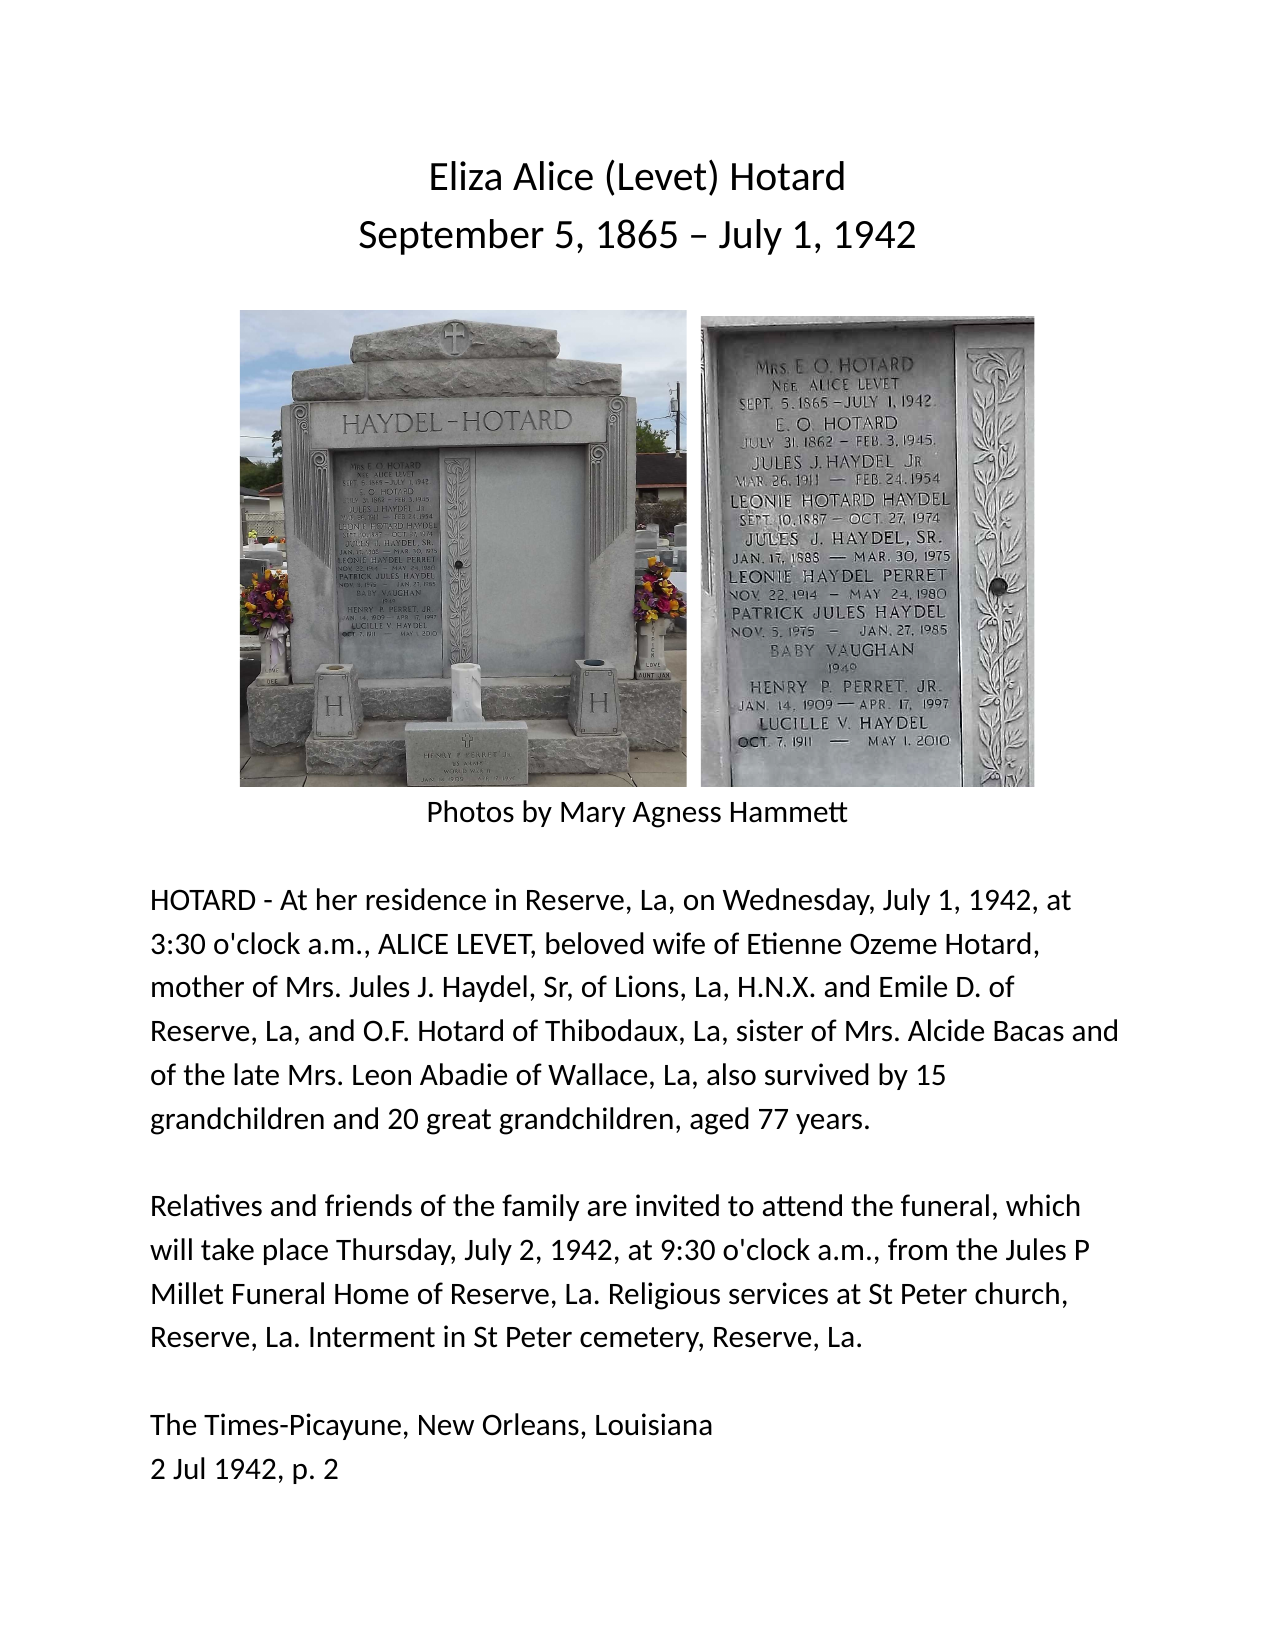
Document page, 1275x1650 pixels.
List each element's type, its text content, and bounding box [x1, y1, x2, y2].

text Eliza Alice (Levet) Hotard [150, 150, 1125, 201]
text Relatives and friends of the family are invited to attend the funeral, which will take place Thursday, July 2, 1942, at 9:30 o'clock a.m., from the Jules P Millet Funeral Home of Reserve, La. Religious services at St Peter church, Reserve, La. Interment in St Peter cemetery, Reserve, La. [150, 1186, 1125, 1356]
text HOTARD - At her residence in Reserve, La, on Wednesday, July 1, 1942, at 3:30 o'clock a.m., ALICE LEVET, beloved wife of Etienne Ozeme Hotard, mother of Mrs. Jules J. Haydel, Sr, of Lions, La, H.N.X. and Emile D. of Reserve, La, and O.F. Hotard of Thibodaux, La, sister of Mrs. Alcide Bacas and of the late Mrs. Leon Abadie of Wallace, La, also survived by 15 grandchildren and 20 great grandchildren, aged 77 years. [150, 880, 1125, 1137]
picture [239, 310, 687, 787]
text The Times-Picayune, New Orleans, Louisiana [150, 1405, 1125, 1443]
text 2 Jul 1942, p. 2 [150, 1449, 1125, 1487]
picture [700, 316, 1035, 787]
text September 5, 1865 – July 1, 1942 [150, 208, 1125, 259]
text Photos by Mary Agness Hammett [150, 792, 1125, 831]
